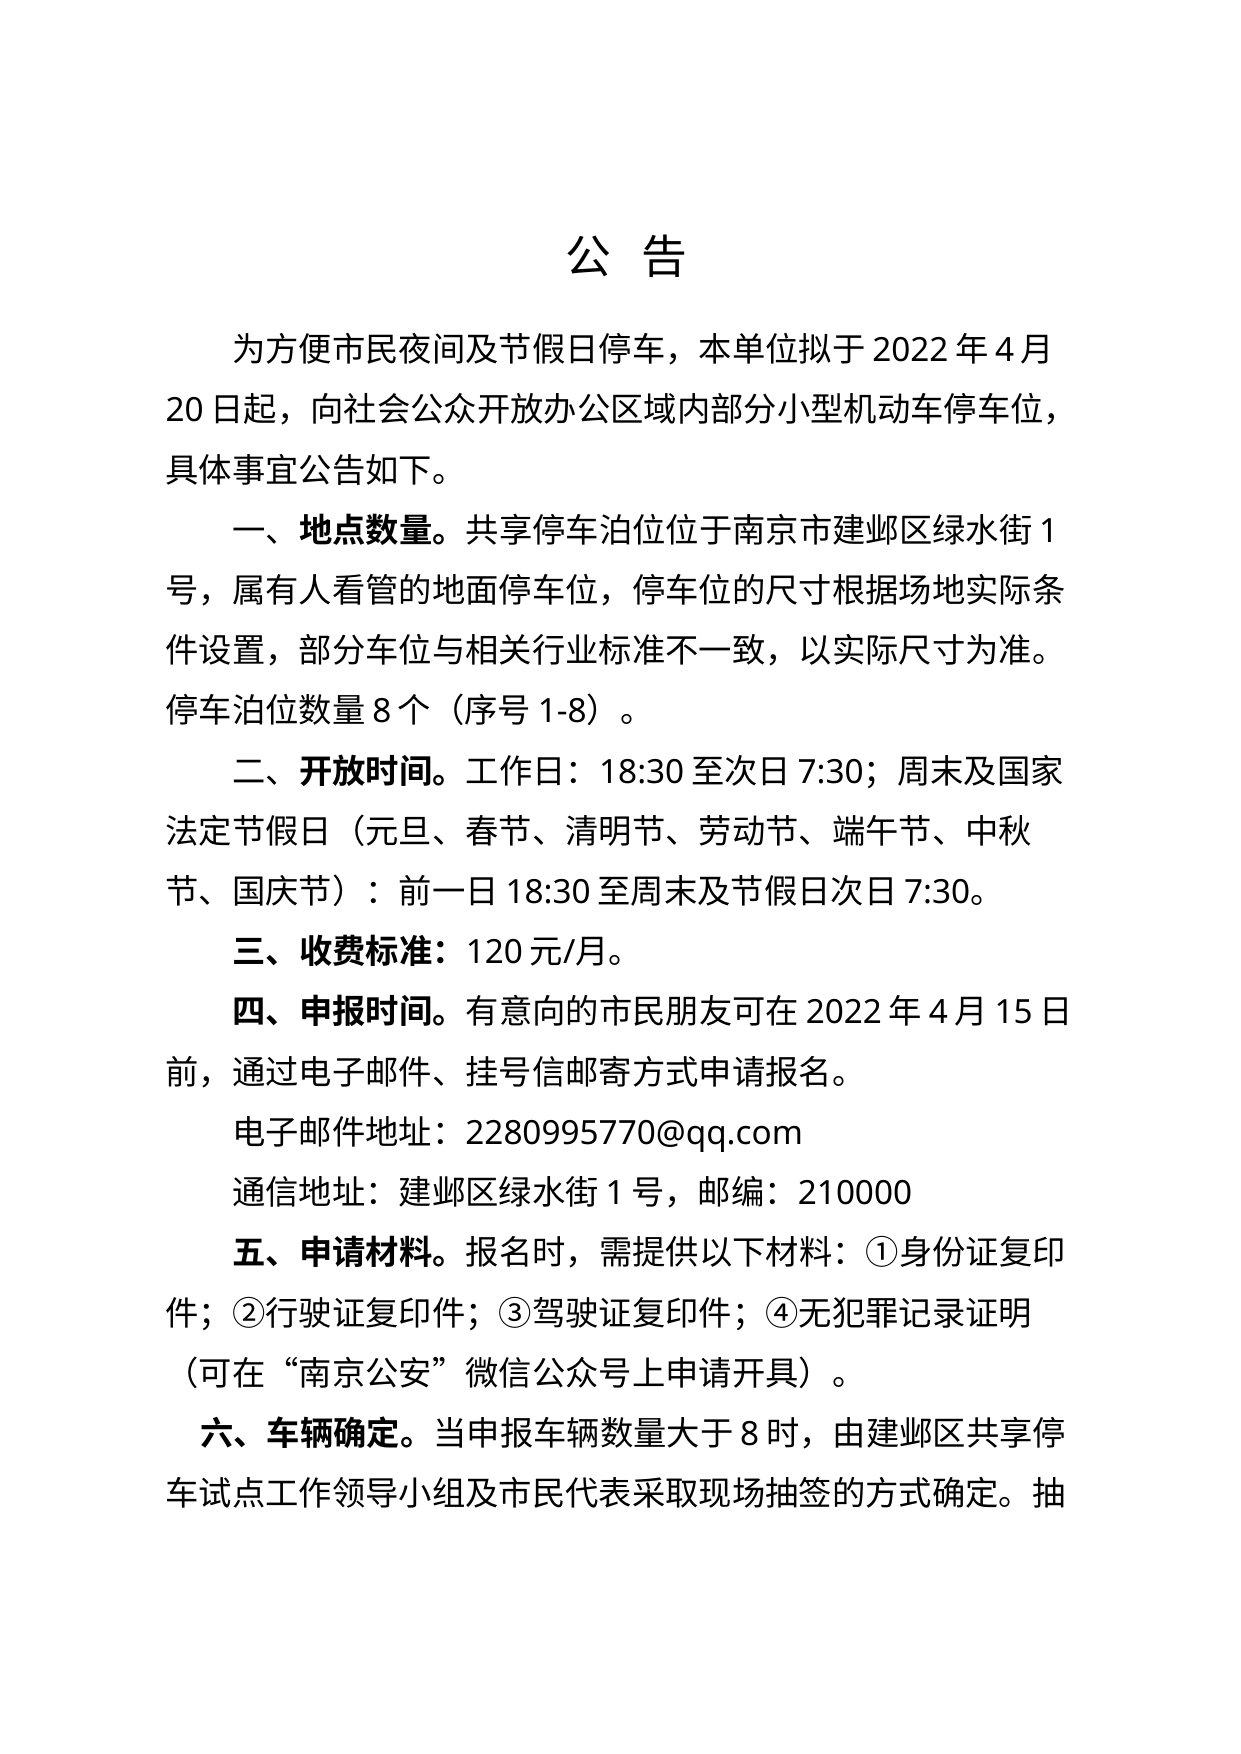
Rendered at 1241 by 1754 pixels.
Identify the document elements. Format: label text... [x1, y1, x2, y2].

list 三、收费标准：120元/月。 [165, 919, 1087, 979]
list 通信地址：建邺区绿水街1号，邮编：210000 [165, 1160, 1087, 1220]
list 地点数量。共享停车泊位位于南京市建邺区绿水街1号，属有人看管的地面停车位，停车位的尺寸根据场地实际条件设置，部分车位与相关行业标准不一致，以实际尺寸为准。停车泊位数量8个（序号1-8）。 [165, 498, 1087, 738]
text 电子邮件地址：2280995770@qq.com [232, 1100, 1087, 1160]
text 为方便市民夜间及节假日停车，本单位拟于2022年4月20日起，向社会公众开放办公区域内部分小型机动车停车位，具体事宜公告如下。 [165, 317, 1087, 498]
list 五、申请材料。报名时，需提供以下材料：①身份证复印件；②行驶证复印件；③驾驶证复印件；④无犯罪记录证明（可在“南京公安”微信公众号上申请开具）。 [165, 1220, 1087, 1401]
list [165, 1401, 1087, 1521]
list 公 告 [165, 221, 1087, 287]
list 开放时间。工作日：18:30至次日7:30；周末及国家法定节假日（元旦、春节、清明节、劳动节、端午节、中秋节、国庆节）：前一日18:30至周末及节假日次日7:30。 [165, 738, 1087, 919]
list 四、申报时间。有意向的市民朋友可在2022年4月15日前，通过电子邮件、挂号信邮寄方式申请报名。 [165, 979, 1087, 1100]
